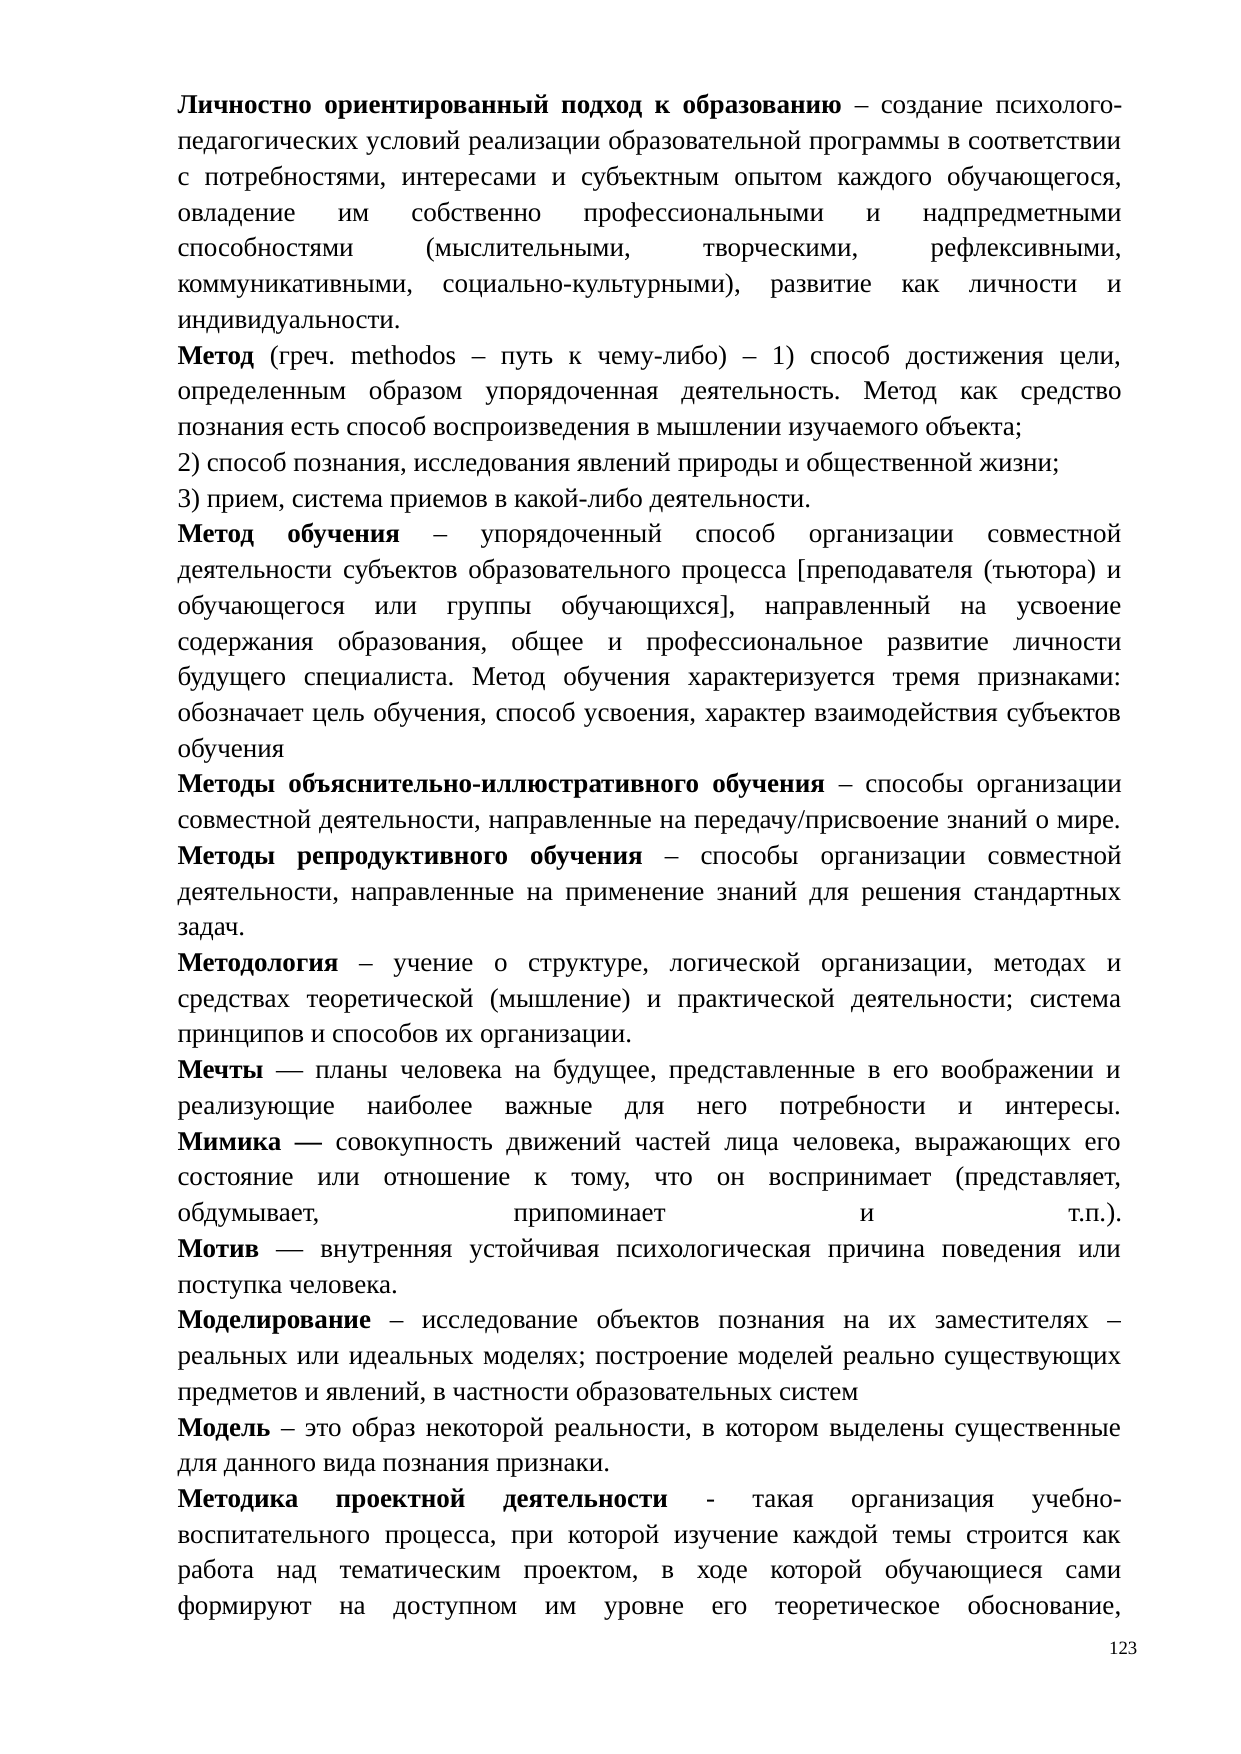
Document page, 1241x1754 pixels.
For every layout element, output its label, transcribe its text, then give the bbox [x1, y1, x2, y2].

text 3) прием, система приемов в какой-либо деятельности. [177, 482, 1122, 513]
text Методология – учение о структуре, логической организации, методах и средствах теоретической (мышление) и практической деятельности; система принципов и способов их организации. [177, 946, 1122, 1049]
text Моделирование – исследование объектов познания на их заместителях – реальных или идеальных моделях; построение моделей реально существующих предметов и явлений, в частности образовательных систем [177, 1303, 1122, 1406]
text Личностно ориентированный подход к образованию – создание психолого-педагогических условий реализации образовательной программы в соответствии с потребностями, интересами и субъектным опытом каждого обучающегося, овладение им собственно профессиональными и надпредметными способностями (мыслительными, творческими, рефлексивными, коммуникативными, социально-культурными), развитие как личности и индивидуальности. [177, 89, 1122, 334]
text Метод (греч. methodos – путь к чему-либо) – 1) способ достижения цели, определенным образом упорядоченная деятельность. Метод как средство познания есть способ воспроизведения в мышлении изучаемого объекта; [177, 339, 1122, 441]
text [177, 1482, 1122, 1620]
text Мечты — планы человека на будущее, представленные в его воображении и реализующие наиболее важные для него потребности и интересы. Мимика — совокупность движений частей лица человека, выражающих его состояние или отношение к тому, что он воспринимает (представляет, обдумывает, припоминает и т.п.). Мотив — внутренняя устойчивая психологическая причина поведения или поступка человека. [177, 1053, 1122, 1299]
text Метод обучения – упорядоченный способ организации совместной деятельности субъектов образовательного процесса [преподавателя (тьютора) и обучающегося или группы обучающихся], направленный на усвоение содержания образования, общее и профессиональное развитие личности будущего специалиста. Метод обучения характеризуется тремя признаками: обозначает цель обучения, способ усвоения, характер взаимодействия субъектов обучения [177, 517, 1122, 763]
text Модель – это образ некоторой реальности, в котором выделены существенные для данного вида познания признаки. [177, 1411, 1122, 1477]
text 2) способ познания, исследования явлений природы и общественной жизни; [177, 446, 1122, 477]
text Методы объяснительно-иллюстративного обучения – способы организации совместной деятельности, направленные на передачу/присвоение знаний о мире. Методы репродуктивного обучения – способы организации совместной деятельности, направленные на применение знаний для решения стандартных задач. [177, 767, 1122, 942]
